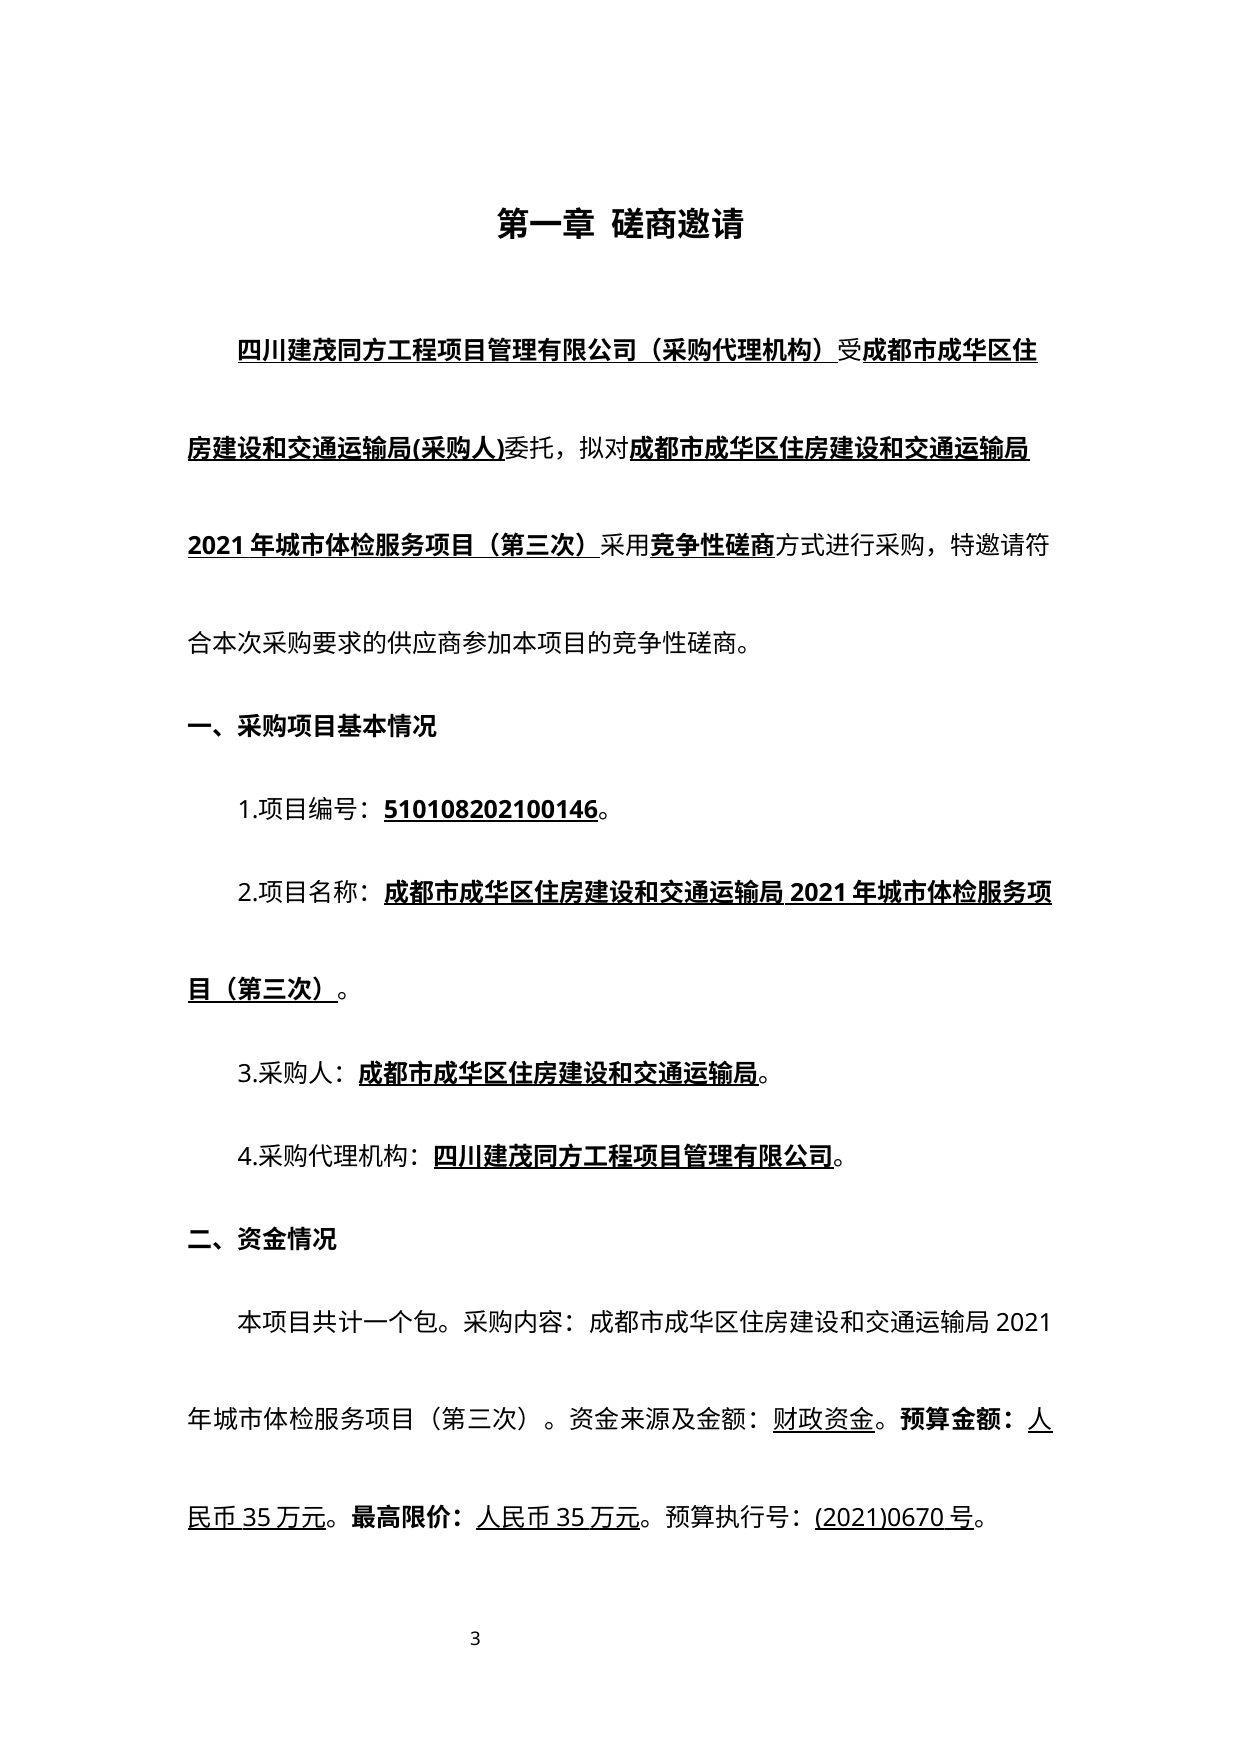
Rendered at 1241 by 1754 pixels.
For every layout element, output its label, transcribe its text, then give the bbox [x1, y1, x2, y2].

text 本项目共计一个包。采购内容：成都市成华区住房建设和交通运输局2021年城市体检服务项目（第三次）。资金来源及金额：财政资金。预算金额：人民币35万元。最高限价：人民币35万元。预算执行号：(2021)0670号。 [187, 1288, 1053, 1548]
text 1.项目编号：510108202100146。 [187, 775, 1053, 840]
text 3.采购人：成都市成华区住房建设和交通运输局。 [187, 1039, 1053, 1104]
subtitle 第一章 磋商邀请 [187, 189, 1053, 254]
text 二、资金情况 [187, 1205, 1053, 1270]
text 四川建茂同方工程项目管理有限公司（采购代理机构）受成都市成华区住房建设和交通运输局(采购人)委托，拟对成都市成华区住房建设和交通运输局2021年城市体检服务项目（第三次）采用竞争性磋商方式进行采购，特邀请符合本次采购要求的供应商参加本项目的竞争性磋商。 [187, 316, 1053, 674]
text 2.项目名称：成都市成华区住房建设和交通运输局2021年城市体检服务项目（第三次）。 [187, 858, 1053, 1021]
text 4.采购代理机构：四川建茂同方工程项目管理有限公司。 [187, 1122, 1053, 1187]
text 一、采购项目基本情况 [187, 692, 1053, 757]
